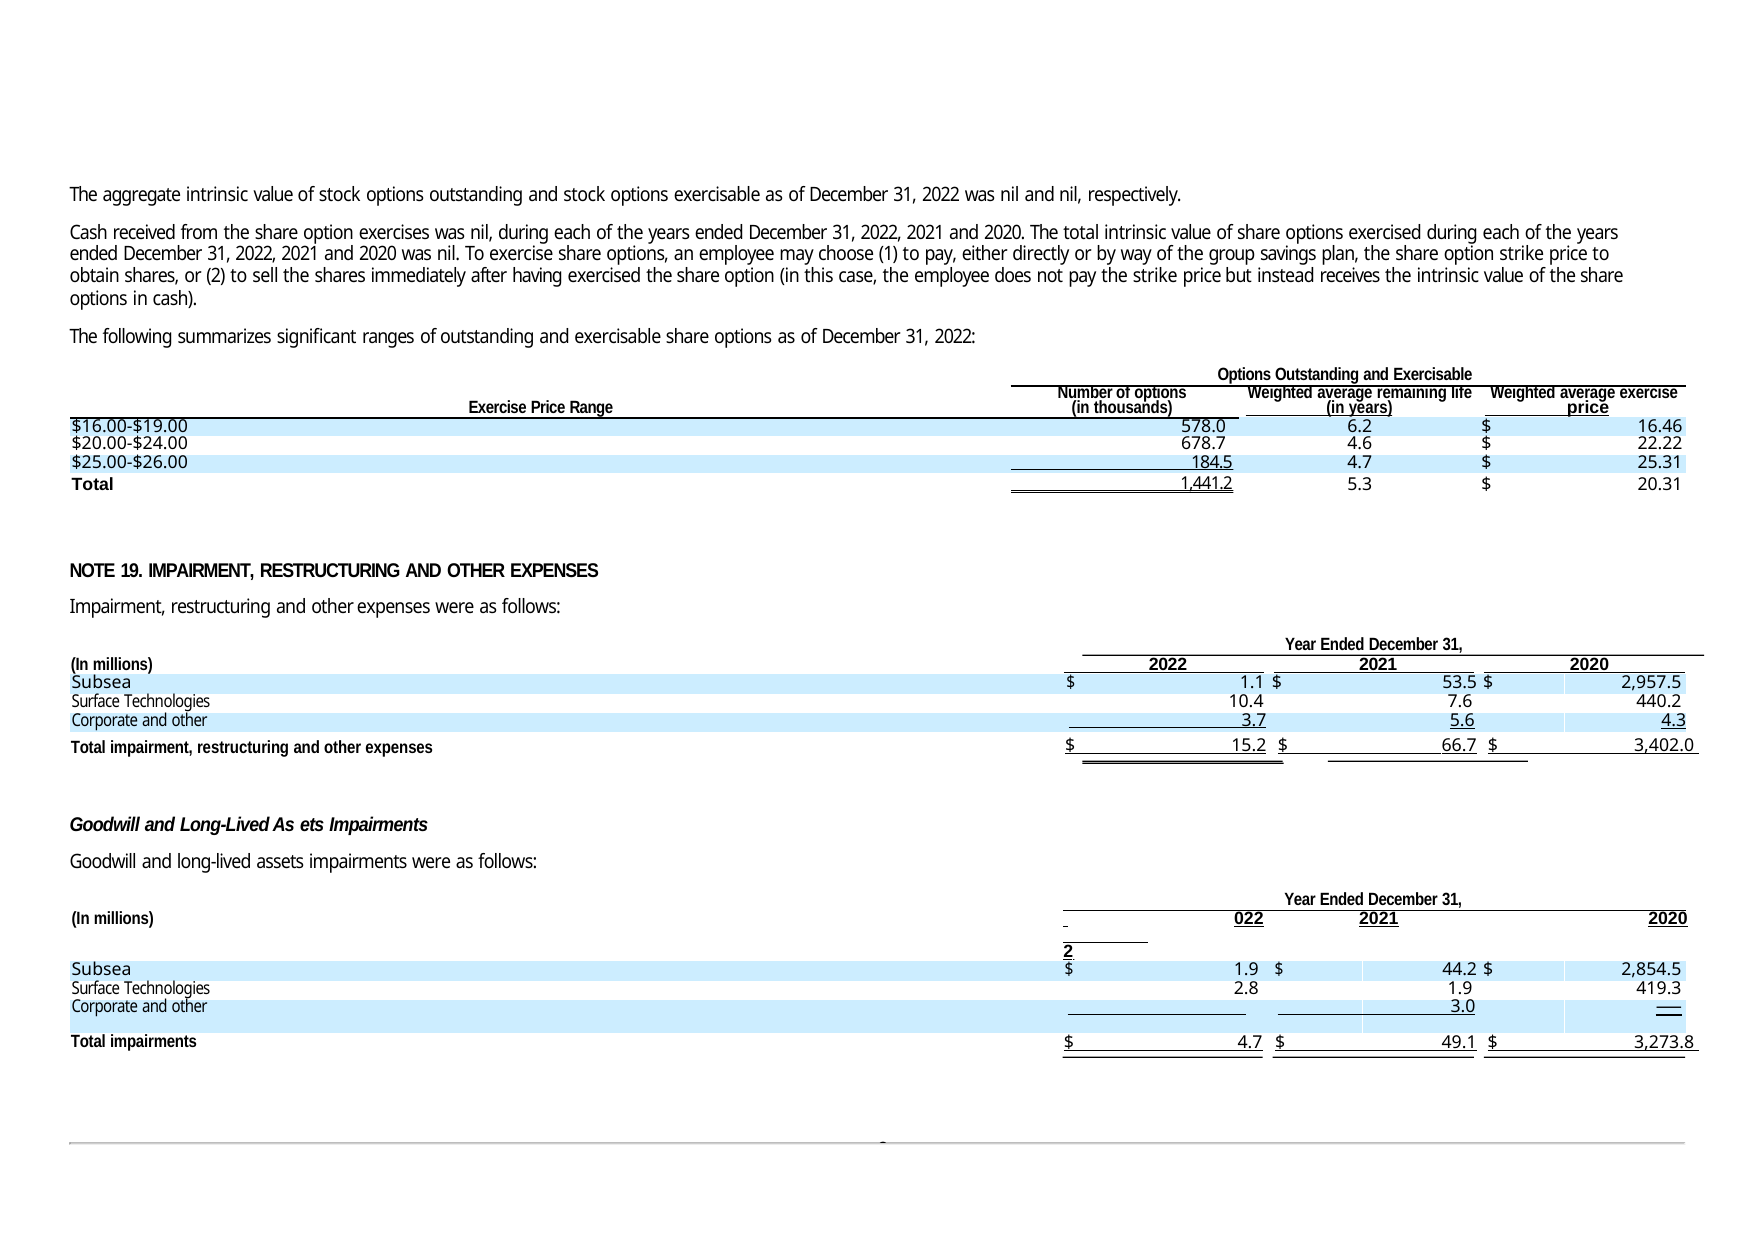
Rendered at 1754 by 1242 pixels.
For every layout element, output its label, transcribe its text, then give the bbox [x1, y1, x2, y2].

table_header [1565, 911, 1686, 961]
text Options Outstanding and Exercisable [54, 364, 1473, 384]
text (In millions) 2022 2021 2020 [71, 656, 1702, 674]
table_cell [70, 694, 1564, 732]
text Total impairment, restructuring and other expenses $ 15.2 $ 66.7 $ 3,402.0 [71, 732, 1702, 759]
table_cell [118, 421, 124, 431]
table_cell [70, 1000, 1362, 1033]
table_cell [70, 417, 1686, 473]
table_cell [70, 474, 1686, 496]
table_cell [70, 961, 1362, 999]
text Year Ended December 31, [54, 634, 1463, 654]
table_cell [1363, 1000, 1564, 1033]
text Impairment, restructuring and other expenses were as follows: [69, 593, 1702, 619]
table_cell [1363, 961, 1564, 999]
text Total impairments $ 4.7 $ 49.1 $ 3,273.8 [71, 1033, 1702, 1053]
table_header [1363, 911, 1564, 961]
text Year Ended December 31, [54, 888, 1462, 909]
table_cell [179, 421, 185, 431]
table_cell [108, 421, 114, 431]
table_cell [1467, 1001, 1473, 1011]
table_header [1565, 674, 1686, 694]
text The aggregate intrinsic value of stock options outstanding and stock options exercisable as of December 31, 2022 was nil and nil, respectively. [69, 180, 1702, 207]
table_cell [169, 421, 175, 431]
text The following summarizes significant ranges of outstanding and exercisable share options as of December 31, 2022: [69, 323, 1702, 350]
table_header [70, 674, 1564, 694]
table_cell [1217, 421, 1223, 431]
text Cash received from the share option exercises was nil, during each of the years ended December 31, 2022, 2021 and 2020. The total intrinsic value of share options exercised during each of the years ended December 31, 2022, 2021 and 2020 was nil. To exercise share options, an employee may choose (1) to pay, either directly or by way of the group savings plan, the share option strike price to obtain shares, or (2) to sell the shares immediately after having exercised the share option (in this case, the employee does not pay the strike price but instead receives the intrinsic value of the share options in cash). [69, 221, 1659, 311]
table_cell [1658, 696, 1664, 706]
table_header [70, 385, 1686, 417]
text Goodwill and long-lived assets impairments were as follows: [69, 847, 1702, 874]
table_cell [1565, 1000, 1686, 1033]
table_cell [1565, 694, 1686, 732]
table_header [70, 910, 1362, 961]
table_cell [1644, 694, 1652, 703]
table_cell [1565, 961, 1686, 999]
subtitle NOTE 19. IMPAIRMENT, RESTRUCTURING AND OTHER EXPENSES [69, 558, 1702, 581]
subtitle Goodwill and Long-Lived As ets Impairments [69, 813, 1702, 836]
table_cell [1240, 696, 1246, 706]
